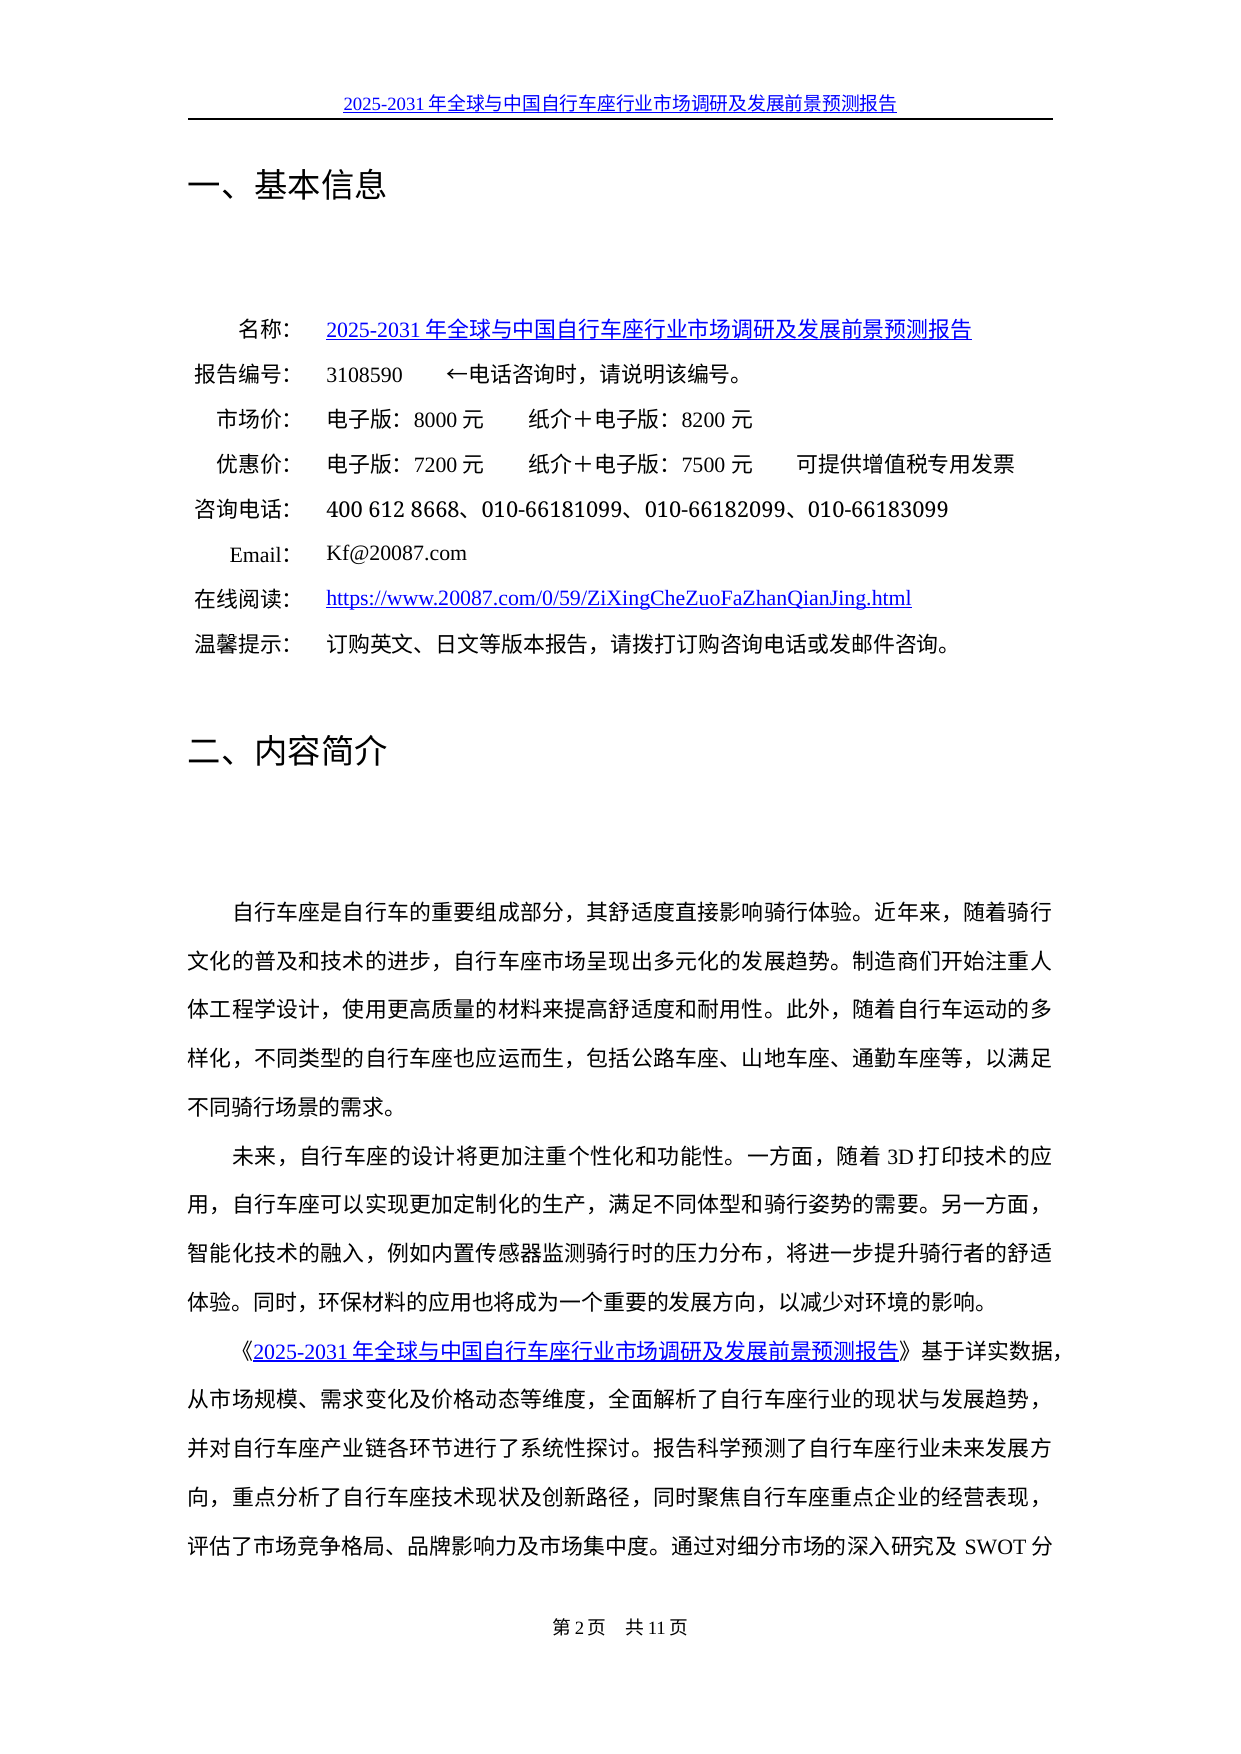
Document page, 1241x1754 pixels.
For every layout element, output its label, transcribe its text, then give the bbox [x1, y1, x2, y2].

table_cell 电子版：8000 元 纸介＋电子版：8200 元 [315, 402, 1073, 447]
table_cell 咨询电话： [167, 492, 315, 537]
table_cell Kf@20087.com [315, 537, 1073, 582]
table_cell Email： [167, 537, 315, 582]
table_cell 优惠价： [167, 447, 315, 492]
table_cell 400 612 8668、010-66181099、010-66182099、010-66183099 [315, 492, 1073, 537]
table_cell 订购英文、日文等版本报告，请拨打订购咨询电话或发邮件咨询。 [315, 627, 1073, 672]
title 二、内容简介 [187, 717, 1053, 782]
table_cell 3108590 ←电话咨询时，请说明该编号。 [315, 357, 1073, 402]
title 一、基本信息 [187, 150, 1053, 215]
table_header 2025-2031年全球与中国自行车座行业市场调研及发展前景预测报告 [315, 312, 1073, 357]
table_cell 温馨提示： [167, 627, 315, 672]
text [187, 894, 1053, 1561]
table_cell 电子版：7200 元 纸介＋电子版：7500 元 可提供增值税专用发票 [315, 447, 1073, 492]
table_header 名称： [167, 312, 315, 357]
table_cell 市场价： [167, 402, 315, 447]
table_cell 在线阅读： [167, 582, 315, 627]
table_cell 报告编号： [167, 357, 315, 402]
table_cell [315, 582, 1073, 627]
